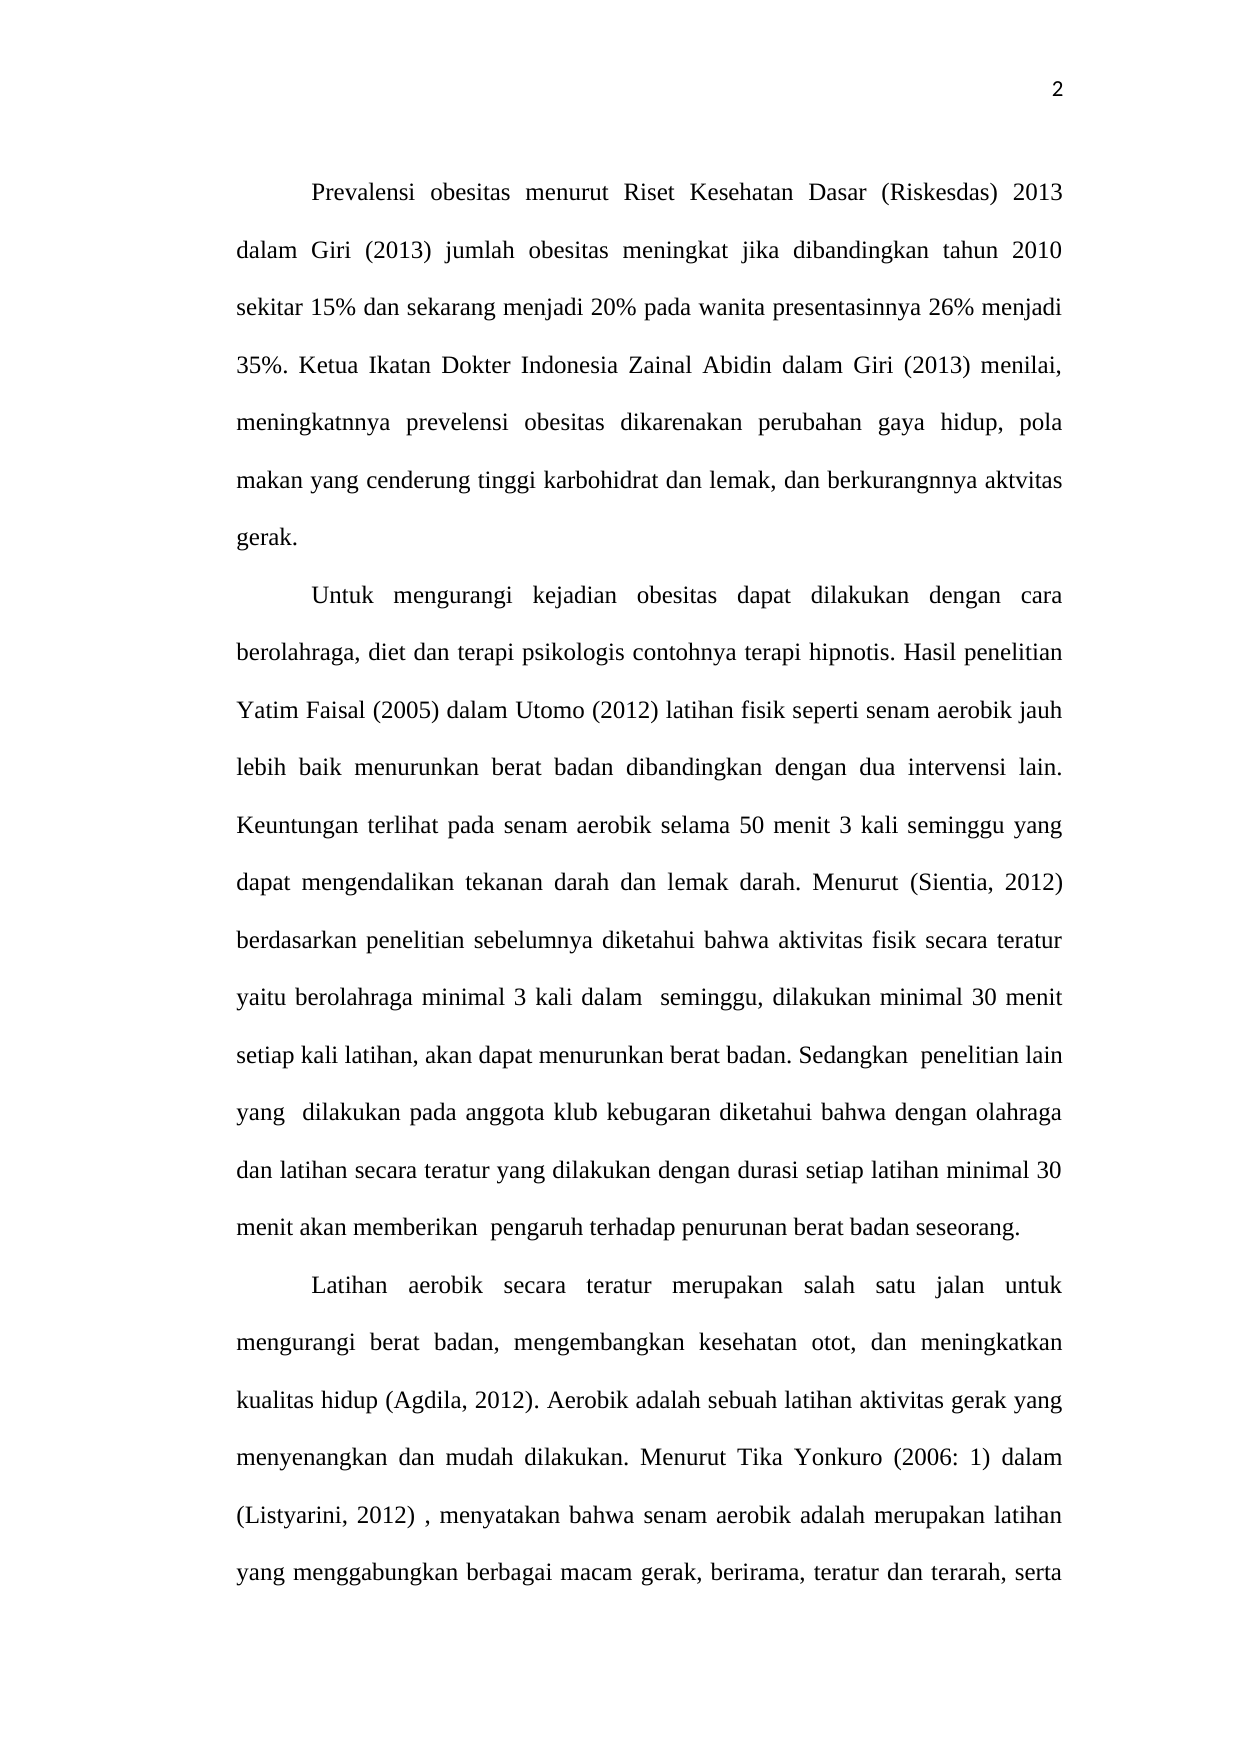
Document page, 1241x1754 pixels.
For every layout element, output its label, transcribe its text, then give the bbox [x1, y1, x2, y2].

text Untuk mengurangi kejadian obesitas dapat dilakukan dengan cara berolahraga, diet dan terapi psikologis contohnya terapi hipnotis. Hasil penelitian Yatim Faisal (2005) dalam Utomo (2012) latihan fisik seperti senam aerobik jauh lebih baik menurunkan berat badan dibandingkan dengan dua intervensi lain. Keuntungan terlihat pada senam aerobik selama 50 menit 3 kali seminggu yang dapat mengendalikan tekanan darah dan lemak darah. Menurut (Sientia, 2012) berdasarkan penelitian sebelumnya diketahui bahwa aktivitas fisik secara teratur yaitu berolahraga minimal 3 kali dalam seminggu, dilakukan minimal 30 menit setiap kali latihan, akan dapat menurunkan berat badan. Sedangkan penelitian lain yang dilakukan pada anggota klub kebugaran diketahui bahwa dengan olahraga dan latihan secara teratur yang dilakukan dengan durasi setiap latihan minimal 30 menit akan memberikan pengaruh terhadap penurunan berat badan seseorang. [236, 580, 1063, 1241]
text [236, 1270, 1063, 1586]
text Prevalensi obesitas menurut Riset Kesehatan Dasar (Riskesdas) 2013 dalam Giri (2013) jumlah obesitas meningkat jika dibandingkan tahun 2010 sekitar 15% dan sekarang menjadi 20% pada wanita presentasinnya 26% menjadi 35%. Ketua Ikatan Dokter Indonesia Zainal Abidin dalam Giri (2013) menilai, meningkatnnya prevelensi obesitas dikarenakan perubahan gaya hidup, pola makan yang cenderung tinggi karbohidrat dan lemak, dan berkurangnnya aktvitas gerak. [236, 177, 1063, 551]
